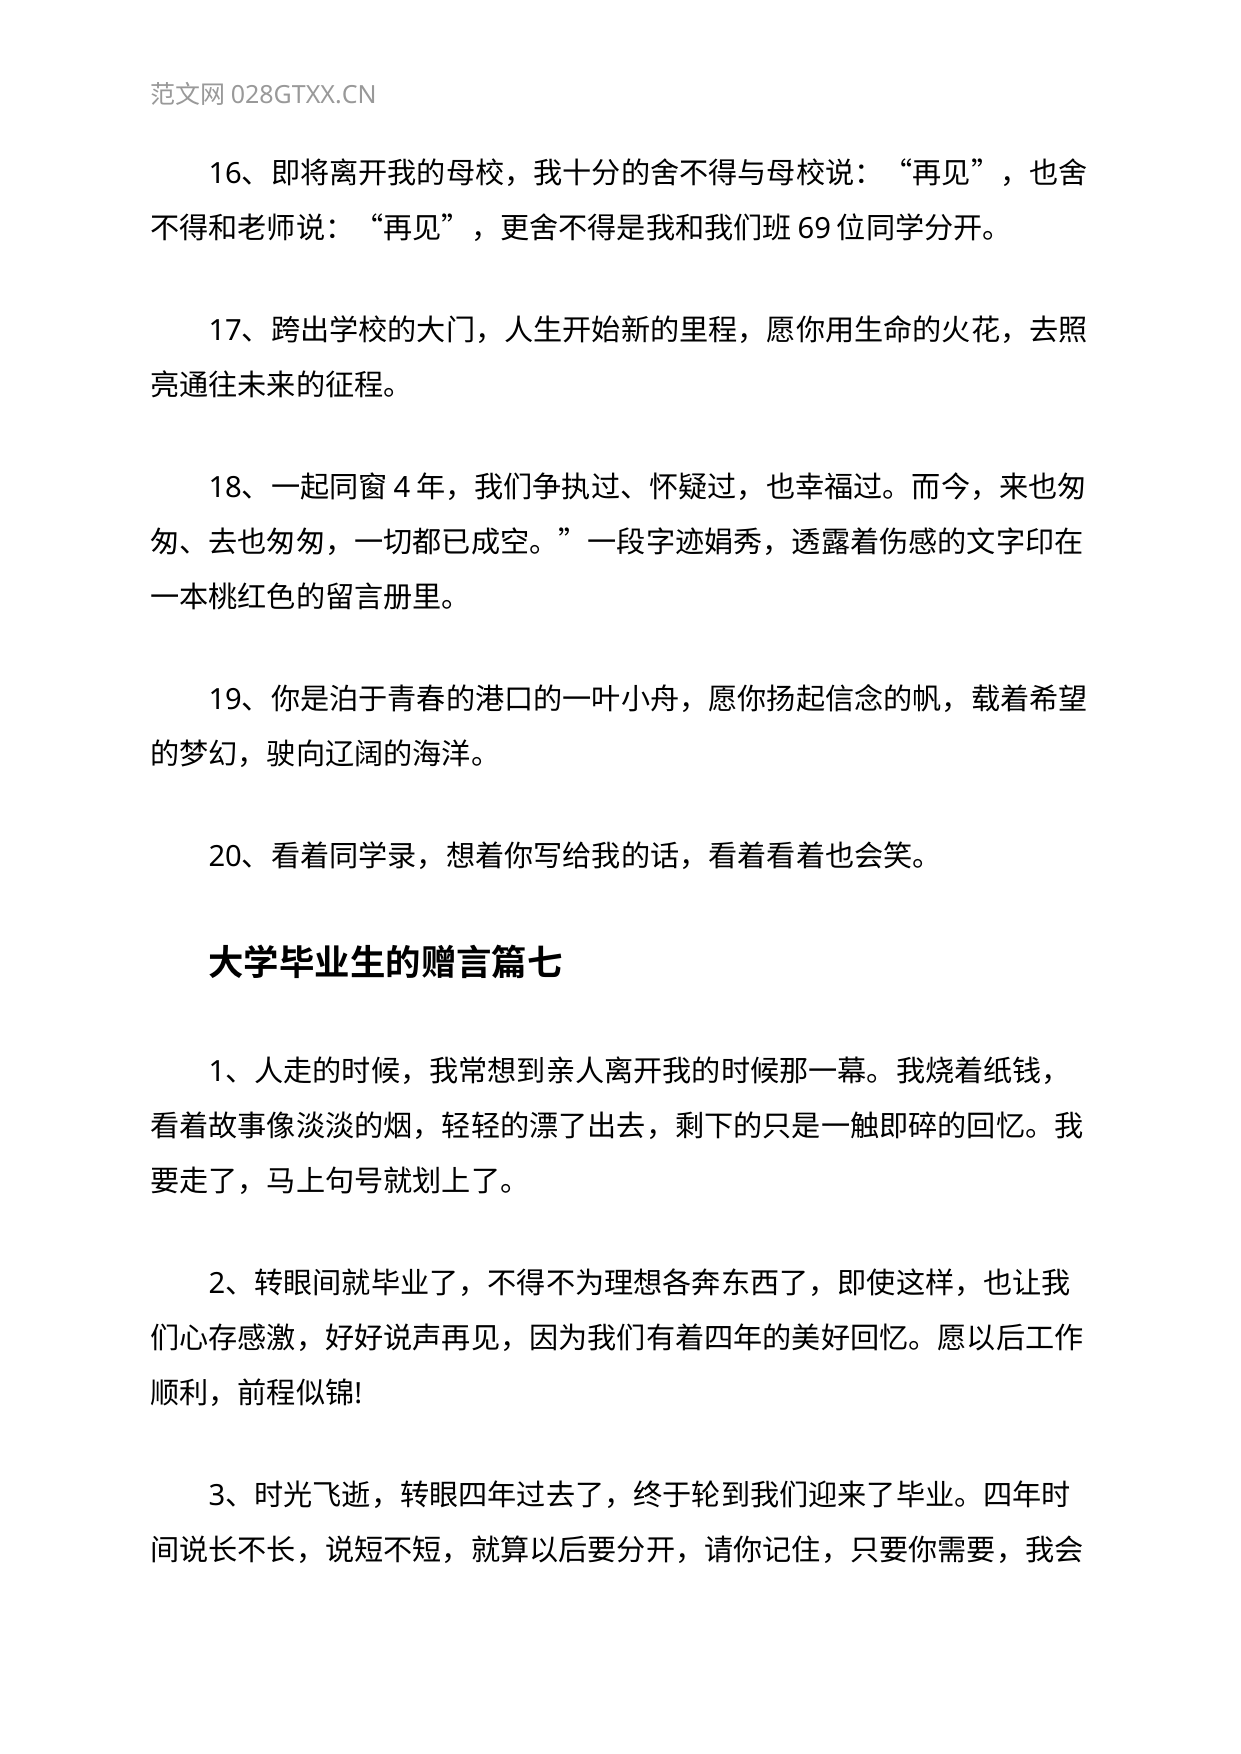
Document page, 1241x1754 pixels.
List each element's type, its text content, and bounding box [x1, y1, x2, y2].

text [150, 1471, 1090, 1568]
text 17、跨出学校的大门，人生开始新的里程，愿你用生命的火花，去照亮通往未来的征程。 [150, 307, 1090, 404]
text 1、人走的时候，我常想到亲人离开我的时候那一幕。我烧着纸钱，看着故事像淡淡的烟，轻轻的漂了出去，剩下的只是一触即碎的回忆。我要走了，马上句号就划上了。 [150, 1048, 1090, 1200]
text 16、即将离开我的母校，我十分的舍不得与母校说：“再见”，也舍不得和老师说：“再见”，更舍不得是我和我们班69位同学分开。 [150, 150, 1090, 247]
text 20、看着同学录，想着你写给我的话，看着看着也会笑。 [150, 832, 1090, 874]
text 大学毕业生的赠言篇七 [150, 934, 1090, 985]
text 2、转眼间就毕业了，不得不为理想各奔东西了，即使这样，也让我们心存感激，好好说声再见，因为我们有着四年的美好回忆。愿以后工作顺利，前程似锦! [150, 1259, 1090, 1412]
text 18、一起同窗4年，我们争执过、怀疑过，也幸福过。而今，来也匆匆、去也匆匆，一切都已成空。”一段字迹娟秀，透露着伤感的文字印在一本桃红色的留言册里。 [150, 464, 1090, 616]
text 19、你是泊于青春的港口的一叶小舟，愿你扬起信念的帆，载着希望的梦幻，驶向辽阔的海洋。 [150, 675, 1090, 773]
